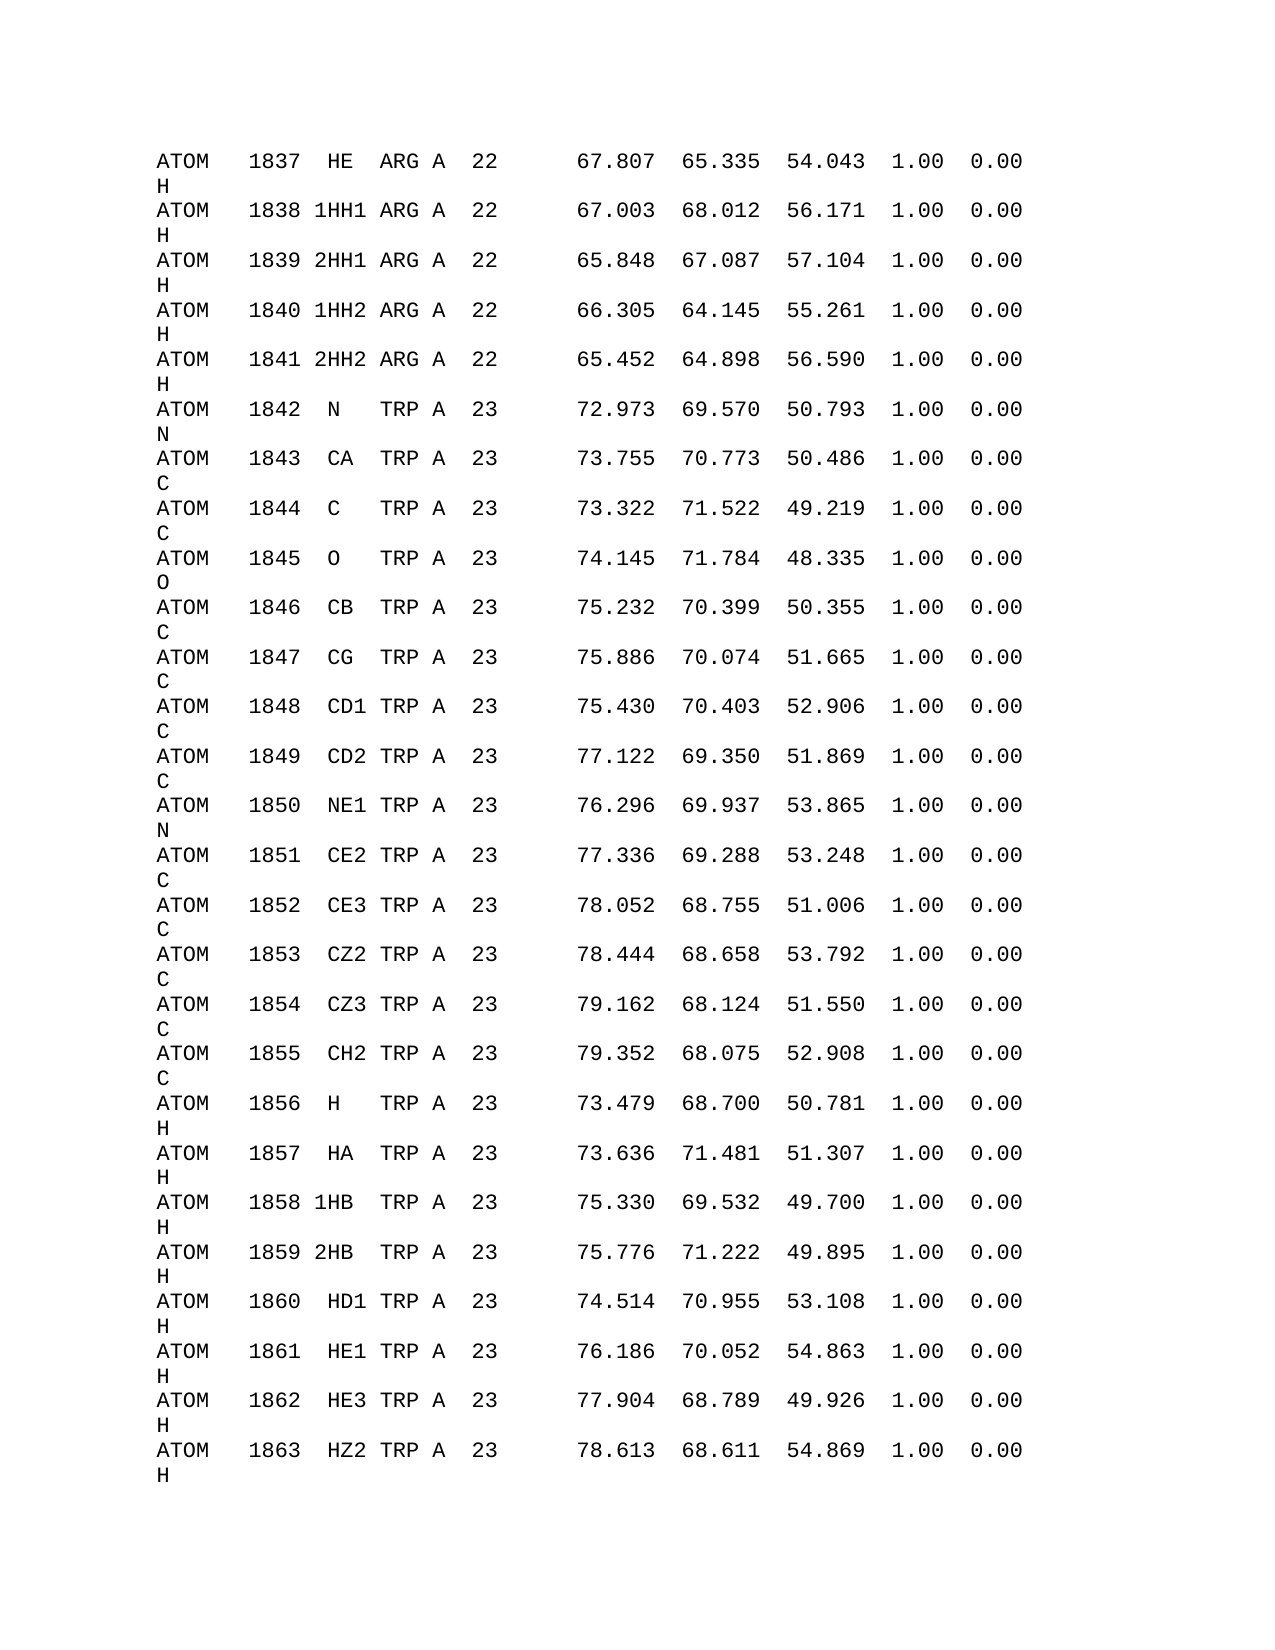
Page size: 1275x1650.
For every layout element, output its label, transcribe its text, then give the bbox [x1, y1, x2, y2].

text ATOM 1860 HD1 TRP A 23 74.514 70.955 53.108 1.00 0.00 H [156, 1290, 1118, 1340]
text ATOM 1856 H TRP A 23 73.479 68.700 50.781 1.00 0.00 H [156, 1092, 1118, 1142]
text ATOM 1843 CA TRP A 23 73.755 70.773 50.486 1.00 0.00 C [156, 447, 1118, 497]
text ATOM 1863 HZ2 TRP A 23 78.613 68.611 54.869 1.00 0.00 H [156, 1439, 1118, 1489]
text ATOM 1849 CD2 TRP A 23 77.122 69.350 51.869 1.00 0.00 C [156, 745, 1118, 794]
text ATOM 1858 1HB TRP A 23 75.330 69.532 49.700 1.00 0.00 H [156, 1191, 1118, 1241]
text ATOM 1852 CE3 TRP A 23 78.052 68.755 51.006 1.00 0.00 C [156, 894, 1118, 943]
text ATOM 1857 HA TRP A 23 73.636 71.481 51.307 1.00 0.00 H [156, 1142, 1118, 1191]
text ATOM 1854 CZ3 TRP A 23 79.162 68.124 51.550 1.00 0.00 C [156, 993, 1118, 1042]
text ATOM 1862 HE3 TRP A 23 77.904 68.789 49.926 1.00 0.00 H [156, 1389, 1118, 1439]
text ATOM 1851 CE2 TRP A 23 77.336 69.288 53.248 1.00 0.00 C [156, 844, 1118, 894]
text ATOM 1841 2HH2 ARG A 22 65.452 64.898 56.590 1.00 0.00 H [156, 348, 1118, 398]
text ATOM 1844 C TRP A 23 73.322 71.522 49.219 1.00 0.00 C [156, 497, 1118, 547]
text ATOM 1838 1HH1 ARG A 22 67.003 68.012 56.171 1.00 0.00 H [156, 199, 1118, 249]
text ATOM 1861 HE1 TRP A 23 76.186 70.052 54.863 1.00 0.00 H [156, 1340, 1118, 1389]
text ATOM 1840 1HH2 ARG A 22 66.305 64.145 55.261 1.00 0.00 H [156, 299, 1118, 348]
text ATOM 1839 2HH1 ARG A 22 65.848 67.087 57.104 1.00 0.00 H [156, 249, 1118, 299]
text ATOM 1859 2HB TRP A 23 75.776 71.222 49.895 1.00 0.00 H [156, 1241, 1118, 1290]
text ATOM 1842 N TRP A 23 72.973 69.570 50.793 1.00 0.00 N [156, 398, 1118, 447]
text ATOM 1846 CB TRP A 23 75.232 70.399 50.355 1.00 0.00 C [156, 596, 1118, 646]
text ATOM 1855 CH2 TRP A 23 79.352 68.075 52.908 1.00 0.00 C [156, 1042, 1118, 1092]
text ATOM 1853 CZ2 TRP A 23 78.444 68.658 53.792 1.00 0.00 C [156, 943, 1118, 993]
text ATOM 1850 NE1 TRP A 23 76.296 69.937 53.865 1.00 0.00 N [156, 794, 1118, 844]
text ATOM 1848 CD1 TRP A 23 75.430 70.403 52.906 1.00 0.00 C [156, 695, 1118, 745]
text ATOM 1837 HE ARG A 22 67.807 65.335 54.043 1.00 0.00 H [156, 150, 1118, 199]
text ATOM 1847 CG TRP A 23 75.886 70.074 51.665 1.00 0.00 C [156, 646, 1118, 695]
text ATOM 1845 O TRP A 23 74.145 71.784 48.335 1.00 0.00 O [156, 547, 1118, 596]
